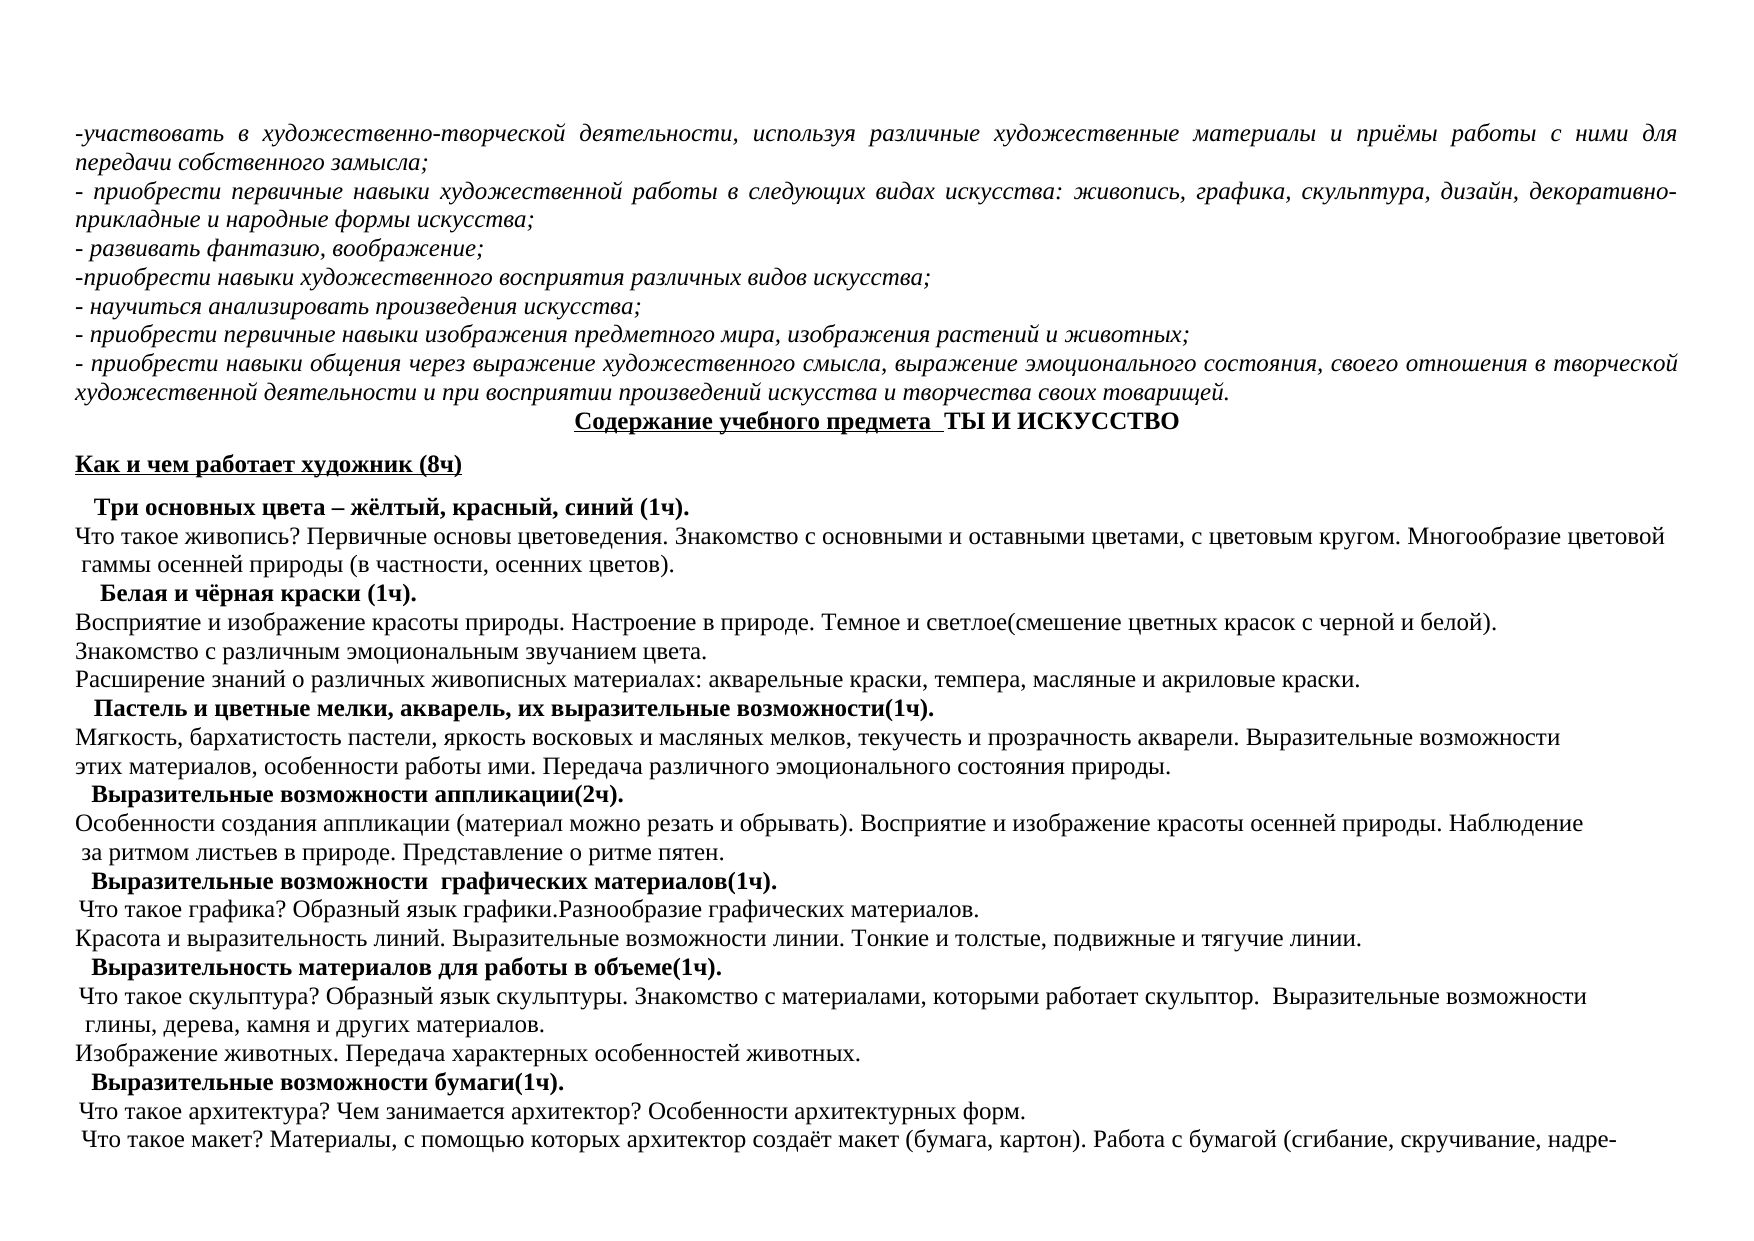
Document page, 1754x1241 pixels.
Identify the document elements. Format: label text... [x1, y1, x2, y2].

text за ритмом листьев в природе. Представление о ритме пятен. [75, 837, 1754, 866]
text - развивать фантазию, воображение; [75, 233, 1679, 262]
text Что такое архитектура? Чем занимается архитектор? Особенности архитектурных форм. [75, 1096, 1754, 1124]
text Выразительные возможности бумаги(1ч). [75, 1067, 1679, 1096]
text Что такое графика? Образный язык графики.Разнообразие графических материалов. [75, 894, 1754, 923]
text Красота и выразительность линий. Выразительные возможности линии. Тонкие и толстые, подвижные и тягучие линии. [75, 923, 1754, 952]
text -приобрести навыки художественного восприятия различных видов искусства; [75, 262, 1679, 291]
text Что такое живопись? Первичные основы цветоведения. Знакомство с основными и оставными цветами, с цветовым кругом. Многообразие цветовой [75, 521, 1754, 549]
text Что такое скульптура? Образный язык скульптуры. Знакомство с материалами, которыми работает скульптор. Выразительные возможности [75, 981, 1754, 1009]
text - приобрести навыки общения через выражение художественного смысла, выражение эмоционального состояния, своего отношения в творческой художественной деятельности и при восприятии произведений искусства и творчества своих товарищей. [75, 348, 1679, 406]
text Содержание учебного предмета ТЫ И ИСКУССТВО [75, 406, 1679, 434]
text - научиться анализировать произведения искусства; [75, 291, 1679, 319]
text -участвовать в художественно-творческой деятельности, используя различные художественные материалы и приёмы работы с ними для передачи собственного замысла; [75, 118, 1679, 176]
text Знакомство с различным эмоциональным звучанием цвета. [75, 636, 1754, 664]
text Мягкость, бархатистость пастели, яркость восковых и масляных мелков, текучесть и прозрачность акварели. Выразительные возможности [75, 722, 1754, 751]
text - приобрести первичные навыки изображения предметного мира, изображения растений и животных; [75, 319, 1679, 348]
text Выразительность материалов для работы в объеме(1ч). [75, 952, 1679, 981]
text Выразительные возможности аппликации(2ч). [75, 779, 1679, 808]
text Расширение знаний о различных живописных материалах: акварельные краски, темпера, масляные и акриловые краски. [75, 664, 1754, 693]
text Изображение животных. Передача характерных особенностей животных. [75, 1038, 1754, 1067]
text гаммы осенней природы (в частности, осенних цветов). [75, 549, 1754, 578]
text Три основных цвета – жёлтый, красный, синий (1ч). [75, 492, 1679, 521]
text глины, дерева, камня и других материалов. [75, 1009, 1754, 1038]
text Особенности создания аппликации (материал можно резать и обрывать). Восприятие и изображение красоты осенней природы. Наблюдение [75, 808, 1754, 837]
text Что такое макет? Материалы, с помощью которых архитектор создаёт макет (бумага, картон). Работа с бумагой (сгибание, скручивание, надре- [75, 1124, 1754, 1153]
text Выразительные возможности графических материалов(1ч). [75, 866, 1679, 894]
text Белая и чёрная краски (1ч). [75, 578, 1679, 607]
text этих материалов, особенности работы ими. Передача различного эмоционального состояния природы. [75, 751, 1754, 779]
text Восприятие и изображение красоты природы. Настроение в природе. Темное и светлое(смешение цветных красок с черной и белой). [75, 607, 1754, 636]
text - приобрести первичные навыки художественной работы в следующих видах искусства: живопись, графика, скульптура, дизайн, декоративно-прикладные и народные формы искусства; [75, 176, 1679, 233]
text Как и чем работает художник (8ч) [75, 449, 1679, 478]
text Пастель и цветные мелки, акварель, их выразительные возможности(1ч). [75, 693, 1679, 722]
